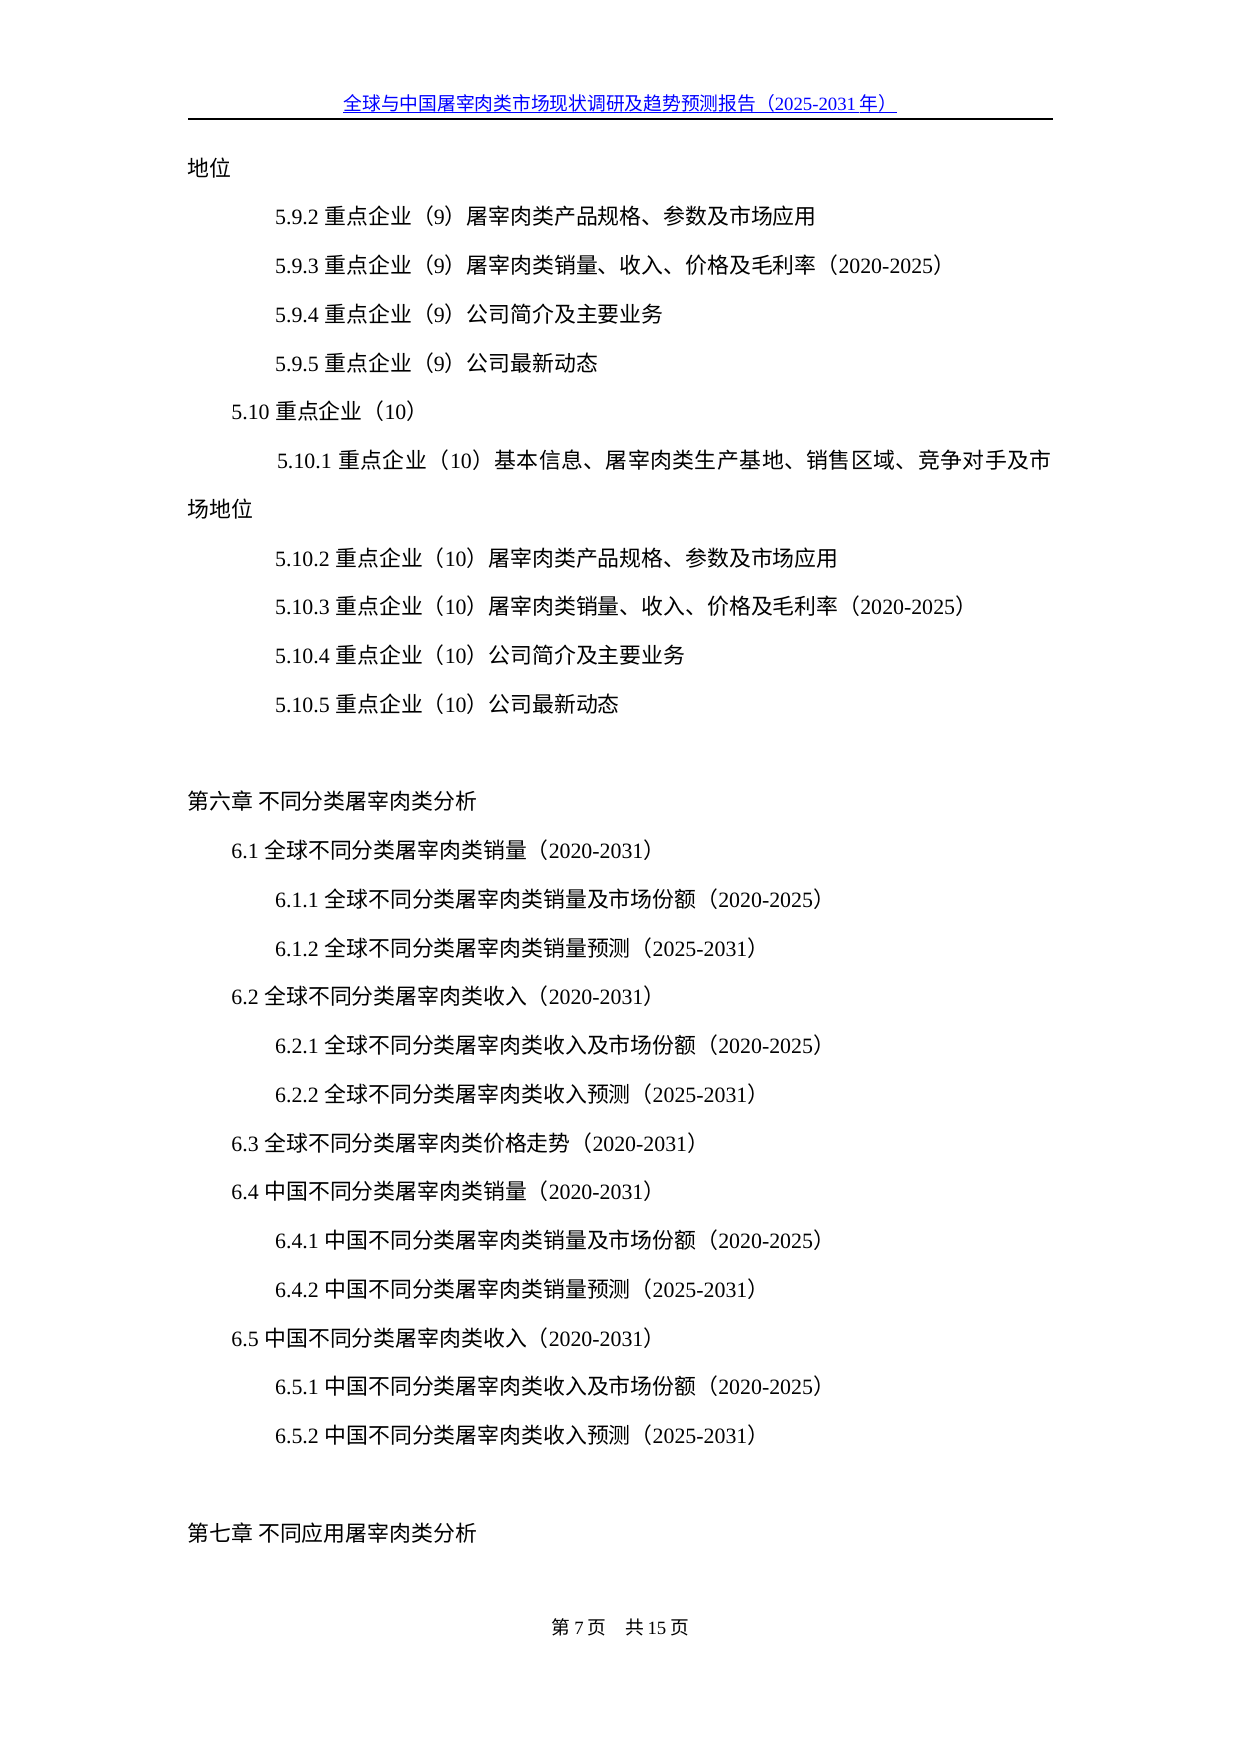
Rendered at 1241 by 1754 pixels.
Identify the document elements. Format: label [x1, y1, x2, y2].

text [187, 150, 1053, 1548]
